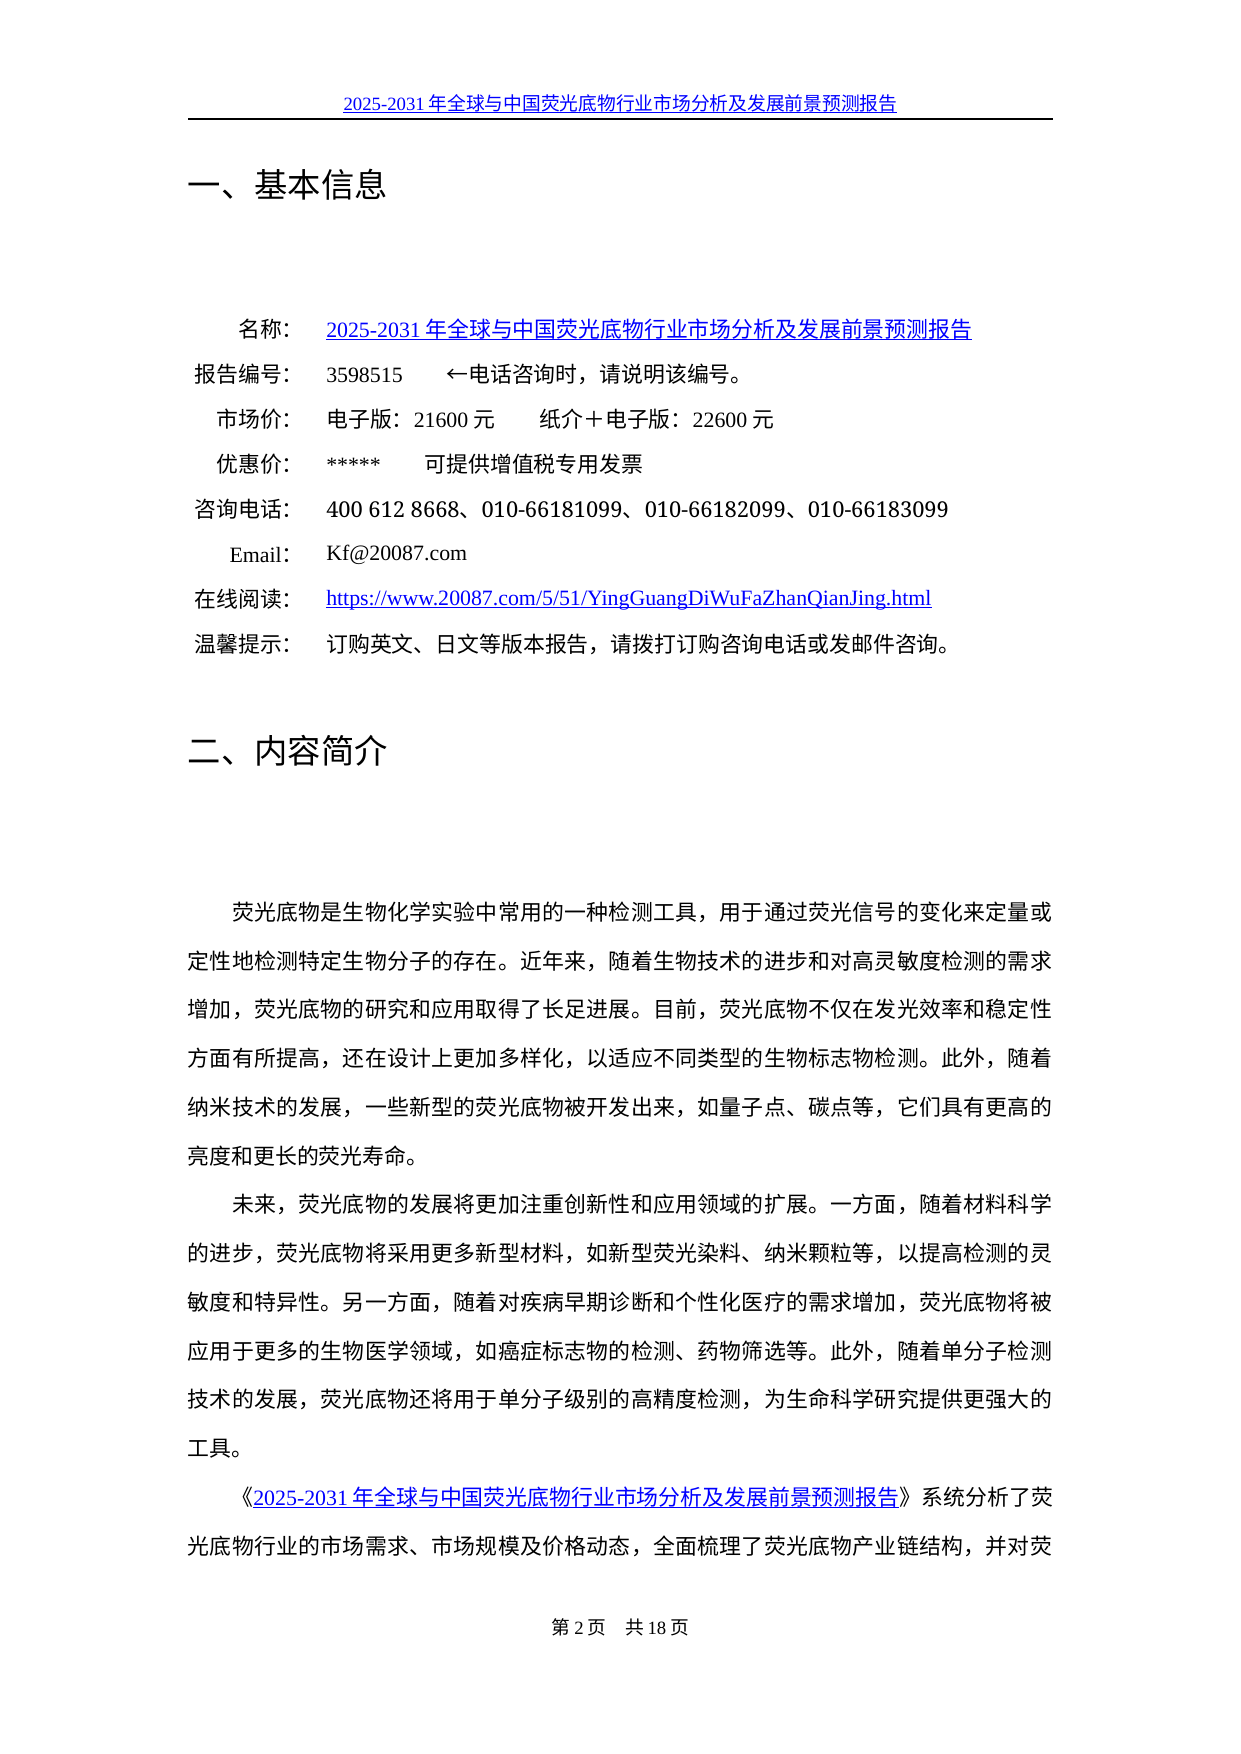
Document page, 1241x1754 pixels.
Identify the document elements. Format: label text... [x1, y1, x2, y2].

table_cell 电子版：21600 元 纸介＋电子版：22600 元 [315, 402, 1073, 447]
table_cell Email： [167, 537, 315, 582]
table_cell ***** 可提供增值税专用发票 [315, 447, 1073, 492]
table_cell Kf@20087.com [315, 537, 1073, 582]
table_header 2025-2031年全球与中国荧光底物行业市场分析及发展前景预测报告 [315, 312, 1073, 357]
table_cell 优惠价： [167, 447, 315, 492]
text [187, 894, 1053, 1561]
table_cell 在线阅读： [167, 582, 315, 627]
table_cell 400 612 8668、010-66181099、010-66182099、010-66183099 [315, 492, 1073, 537]
title 二、内容简介 [187, 717, 1053, 782]
table_cell 市场价： [167, 402, 315, 447]
table_cell 订购英文、日文等版本报告，请拨打订购咨询电话或发邮件咨询。 [315, 627, 1073, 672]
table_header 名称： [167, 312, 315, 357]
table_cell [315, 582, 1073, 627]
table_cell 3598515 ←电话咨询时，请说明该编号。 [315, 357, 1073, 402]
title 一、基本信息 [187, 150, 1053, 215]
table_cell 咨询电话： [167, 492, 315, 537]
table_cell 温馨提示： [167, 627, 315, 672]
table_cell 报告编号： [167, 357, 315, 402]
